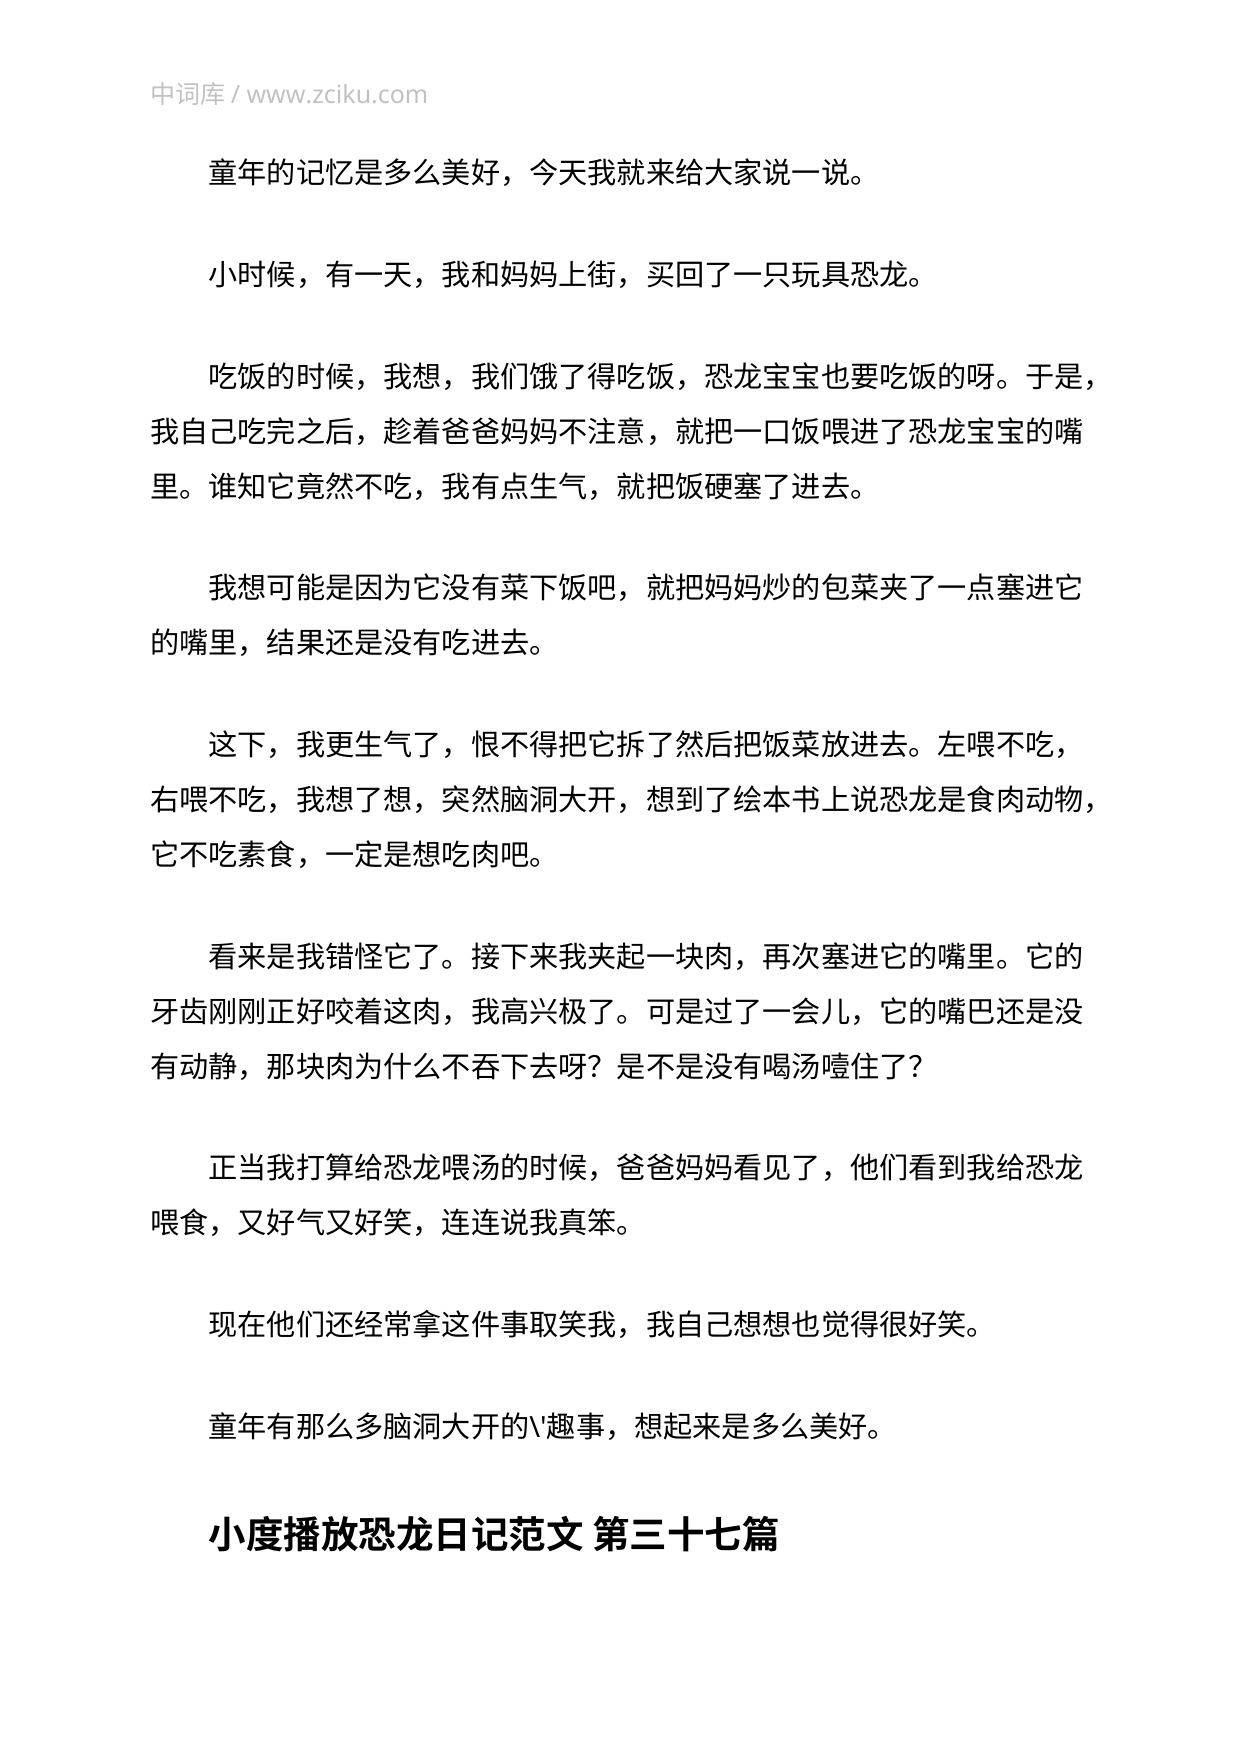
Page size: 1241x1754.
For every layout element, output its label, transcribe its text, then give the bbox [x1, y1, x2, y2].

text 童年有那么多脑洞大开的\'趣事，想起来是多么美好。 [150, 1403, 1090, 1446]
text 小时候，有一天，我和妈妈上街，买回了一只玩具恐龙。 [150, 252, 1090, 294]
text 吃饭的时候，我想，我们饿了得吃饭，恐龙宝宝也要吃饭的呀。于是，我自己吃完之后，趁着爸爸妈妈不注意，就把一口饭喂进了恐龙宝宝的嘴里。谁知它竟然不吃，我有点生气，就把饭硬塞了进去。 [150, 353, 1090, 506]
text 现在他们还经常拿这件事取笑我，我自己想想也觉得很好笑。 [150, 1302, 1090, 1344]
text 我想可能是因为它没有菜下饭吧，就把妈妈炒的包菜夹了一点塞进它的嘴里，结果还是没有吃进去。 [150, 565, 1090, 662]
text 这下，我更生气了，恨不得把它拆了然后把饭菜放进去。左喂不吃，右喂不吃，我想了想，突然脑洞大开，想到了绘本书上说恐龙是食肉动物，它不吃素食，一定是想吃肉吧。 [150, 722, 1090, 874]
text 正当我打算给恐龙喂汤的时候，爸爸妈妈看见了，他们看到我给恐龙喂食，又好气又好笑，连连说我真笨。 [150, 1145, 1090, 1242]
text 童年的记忆是多么美好，今天我就来给大家说一说。 [150, 150, 1090, 192]
text 小度播放恐龙日记范文 第三十七篇 [150, 1505, 1090, 1559]
text 看来是我错怪它了。接下来我夹起一块肉，再次塞进它的嘴里。它的牙齿刚刚正好咬着这肉，我高兴极了。可是过了一会儿，它的嘴巴还是没有动静，那块肉为什么不吞下去呀？是不是没有喝汤噎住了？ [150, 933, 1090, 1085]
